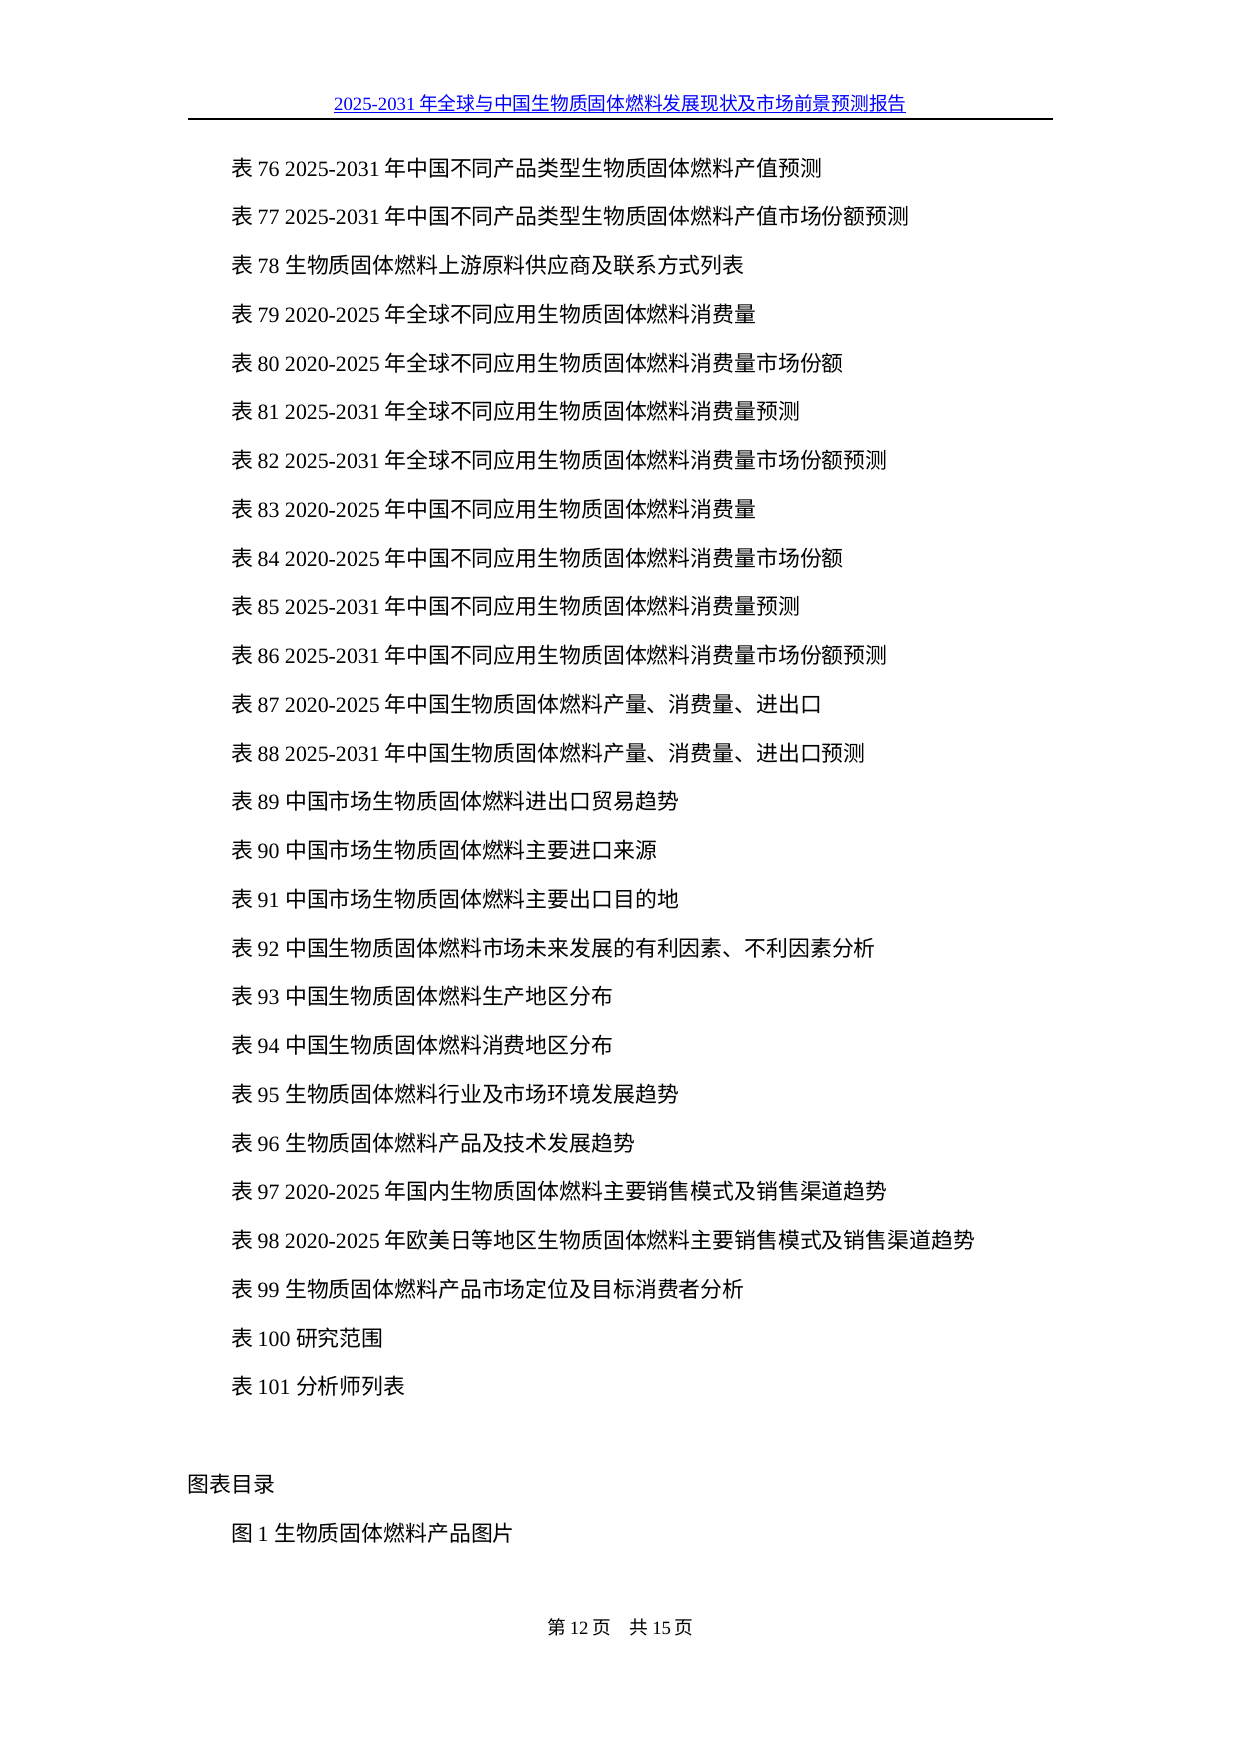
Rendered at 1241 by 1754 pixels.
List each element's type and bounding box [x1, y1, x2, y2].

text [187, 150, 1053, 1548]
